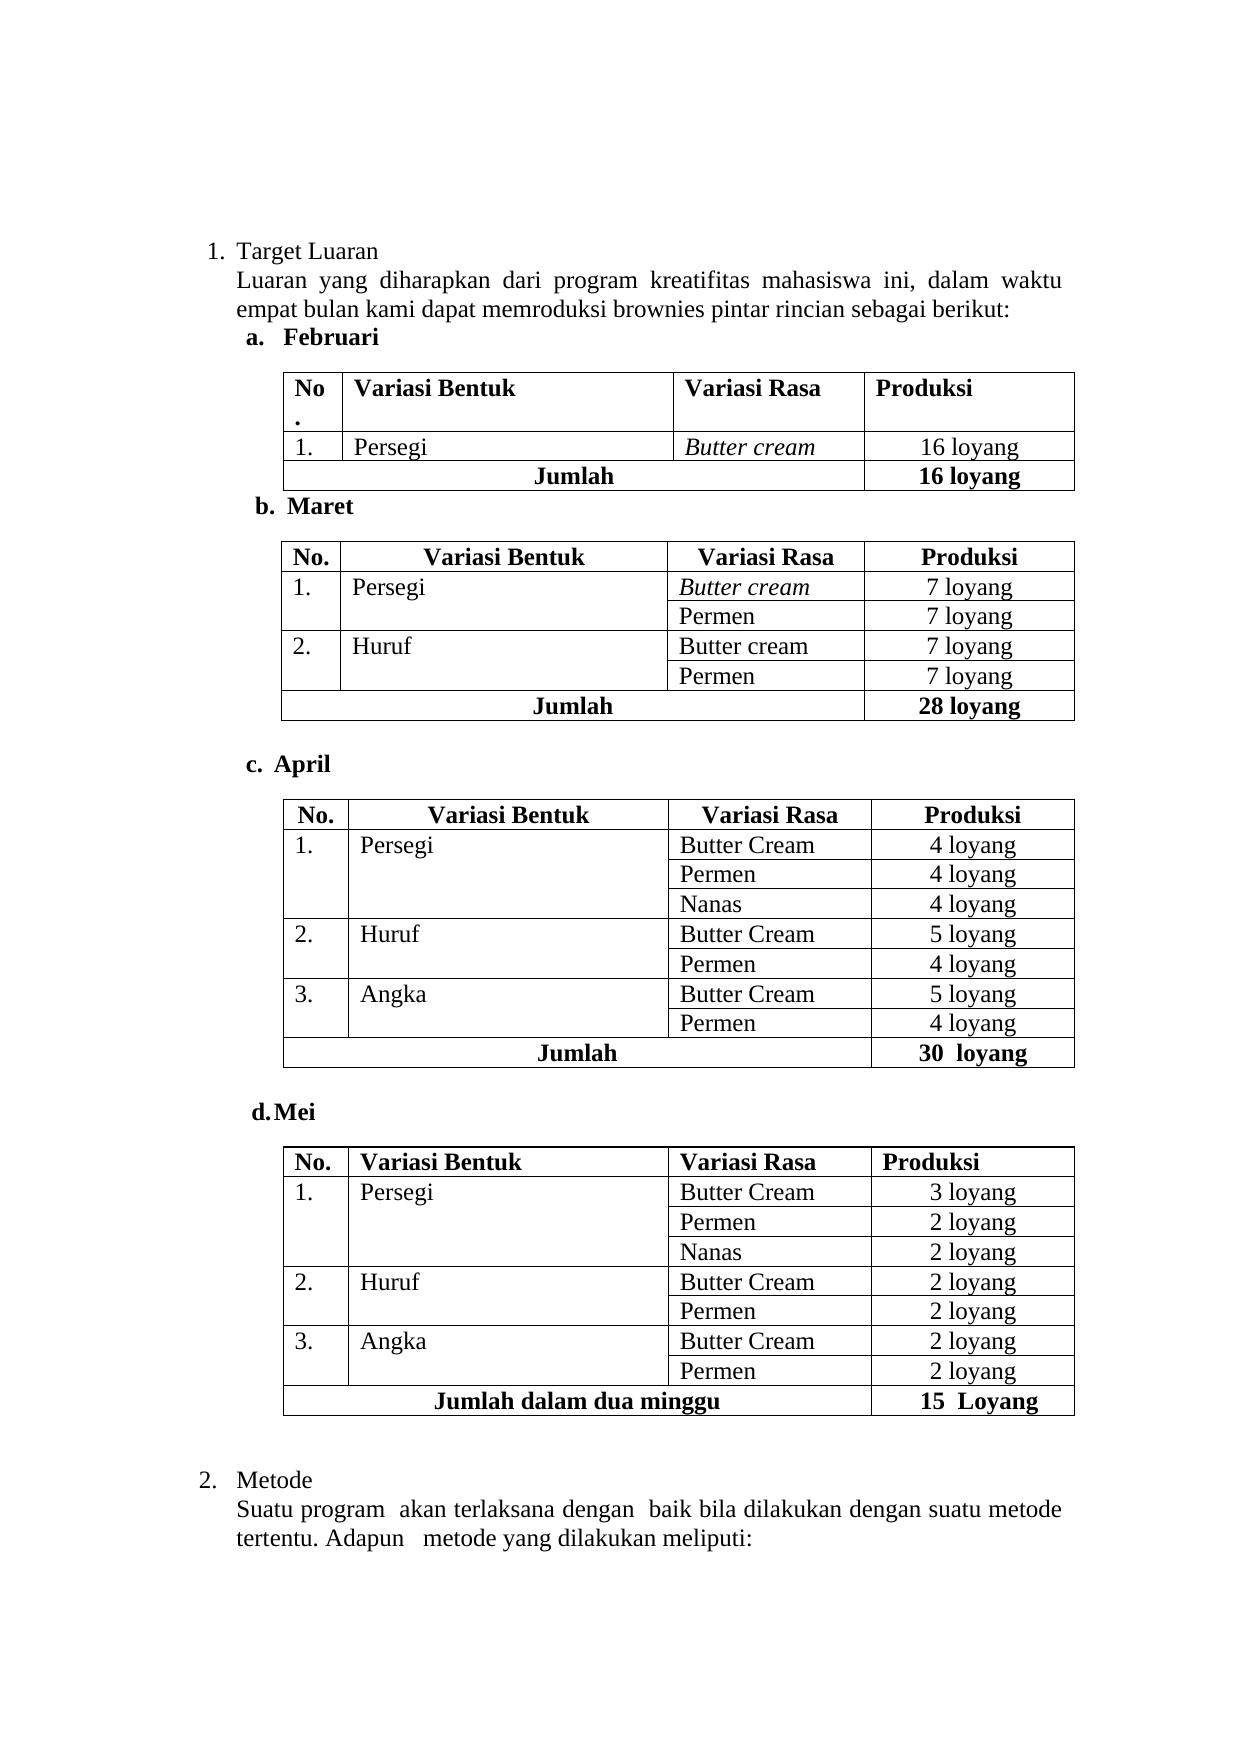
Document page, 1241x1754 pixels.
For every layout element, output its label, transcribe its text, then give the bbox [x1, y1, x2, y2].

table_cell Permen [669, 860, 871, 888]
table_cell 4 loyang [872, 830, 1074, 858]
table_cell 16 loyang [865, 432, 1074, 460]
table_cell Permen [669, 949, 871, 978]
list Februari [246, 322, 1063, 351]
table_cell 4 loyang [872, 949, 1074, 978]
table_cell 2 loyang [872, 1237, 1074, 1266]
table_header Variasi Bentuk [349, 1148, 668, 1176]
list Mei [251, 1097, 1063, 1126]
table_header Variasi Rasa [669, 800, 871, 829]
table_cell Jumlah [284, 461, 864, 490]
table_cell 7 loyang [865, 572, 1074, 600]
table_cell Persegi [349, 830, 668, 918]
list April [246, 749, 1063, 778]
table_cell 1. [284, 1177, 348, 1266]
table_header Produksi [865, 373, 1074, 431]
table_cell Angka [349, 1326, 668, 1385]
table_header Variasi Bentuk [343, 373, 673, 431]
table_cell Butter Cream [669, 1177, 871, 1206]
table_cell Butter cream [674, 432, 864, 460]
table_cell 5 loyang [872, 919, 1074, 948]
table_cell 7 loyang [865, 631, 1074, 660]
table_cell 4 loyang [872, 1009, 1074, 1037]
table_header No. [284, 1148, 348, 1176]
table_cell Angka [349, 979, 668, 1037]
table_cell 7 loyang [865, 661, 1074, 690]
table_cell Butter Cream [669, 1267, 871, 1295]
table_cell 1. [284, 830, 348, 918]
table_cell 1. [282, 572, 340, 630]
table_cell Permen [668, 661, 864, 690]
list Luaran yang diharapkan dari program kreatifitas mahasiswa ini, dalam waktu empat bulan kami dapat memroduksi brownies pintar rincian sebagai berikut: [236, 265, 1063, 322]
table_header Produksi [865, 542, 1074, 571]
table_cell 1. [284, 432, 342, 460]
table_cell Permen [669, 1356, 871, 1385]
table_header Produksi [872, 1148, 1074, 1176]
table_cell 4 loyang [872, 860, 1074, 888]
table_cell 30 loyang [872, 1038, 1074, 1067]
table_cell 3 loyang [872, 1177, 1074, 1206]
table_cell Permen [669, 1296, 871, 1325]
table_cell 2 loyang [872, 1267, 1074, 1295]
table_cell 2 loyang [872, 1326, 1074, 1355]
table_cell Persegi [349, 1177, 668, 1266]
table_cell 2. [282, 631, 340, 690]
table_cell Nanas [669, 1237, 871, 1266]
table_header No. [282, 542, 340, 571]
table_cell Jumlah dalam dua minggu [284, 1386, 871, 1414]
table_cell Butter Cream [669, 1326, 871, 1355]
table_cell 2. [284, 919, 348, 978]
table_cell Huruf [349, 919, 668, 978]
list Target Luaran [207, 236, 1063, 265]
table_cell 5 loyang [872, 979, 1074, 1007]
table_cell Permen [668, 601, 864, 630]
table_cell 2. [284, 1267, 348, 1325]
table_cell Nanas [669, 889, 871, 918]
table_cell Persegi [341, 572, 667, 630]
table_cell Huruf [349, 1267, 668, 1325]
table_cell Butter cream [668, 572, 864, 600]
table_cell 3. [284, 1326, 348, 1385]
table_cell Persegi [343, 432, 673, 460]
table_cell 4 loyang [872, 889, 1074, 918]
table_cell Butter Cream [669, 979, 871, 1007]
list Metode [199, 1465, 1063, 1494]
table_cell Permen [669, 1009, 871, 1037]
table_header Produksi [872, 800, 1074, 829]
list Suatu program akan terlaksana dengan baik bila dilakukan dengan suatu metode tertentu. Adapun metode yang dilakukan meliputi: [236, 1494, 1063, 1551]
table_header Variasi Rasa [668, 542, 864, 571]
table_header Variasi Rasa [674, 373, 864, 431]
table_header No. [284, 373, 342, 431]
table_cell 28 loyang [865, 691, 1074, 719]
table_header No. [284, 800, 348, 829]
table_cell Huruf [341, 631, 667, 690]
table_header Variasi Bentuk [341, 542, 667, 571]
table_cell 2 loyang [872, 1207, 1074, 1236]
table_cell Butter Cream [669, 919, 871, 948]
table_cell 16 loyang [865, 461, 1074, 490]
table_cell Permen [669, 1207, 871, 1236]
table_cell Loyang [872, 1386, 1074, 1414]
list Maret [255, 491, 1063, 520]
table_header Variasi Bentuk [349, 800, 668, 829]
table_cell 2 loyang [872, 1296, 1074, 1325]
table_cell Jumlah [284, 1038, 871, 1067]
table_cell Butter cream [668, 631, 864, 660]
table_cell Butter Cream [669, 830, 871, 858]
table_cell 7 loyang [865, 601, 1074, 630]
table_cell 2 loyang [872, 1356, 1074, 1385]
table_header Variasi Rasa [669, 1148, 871, 1176]
table_cell Jumlah [282, 691, 864, 719]
table_cell 3. [284, 979, 348, 1037]
